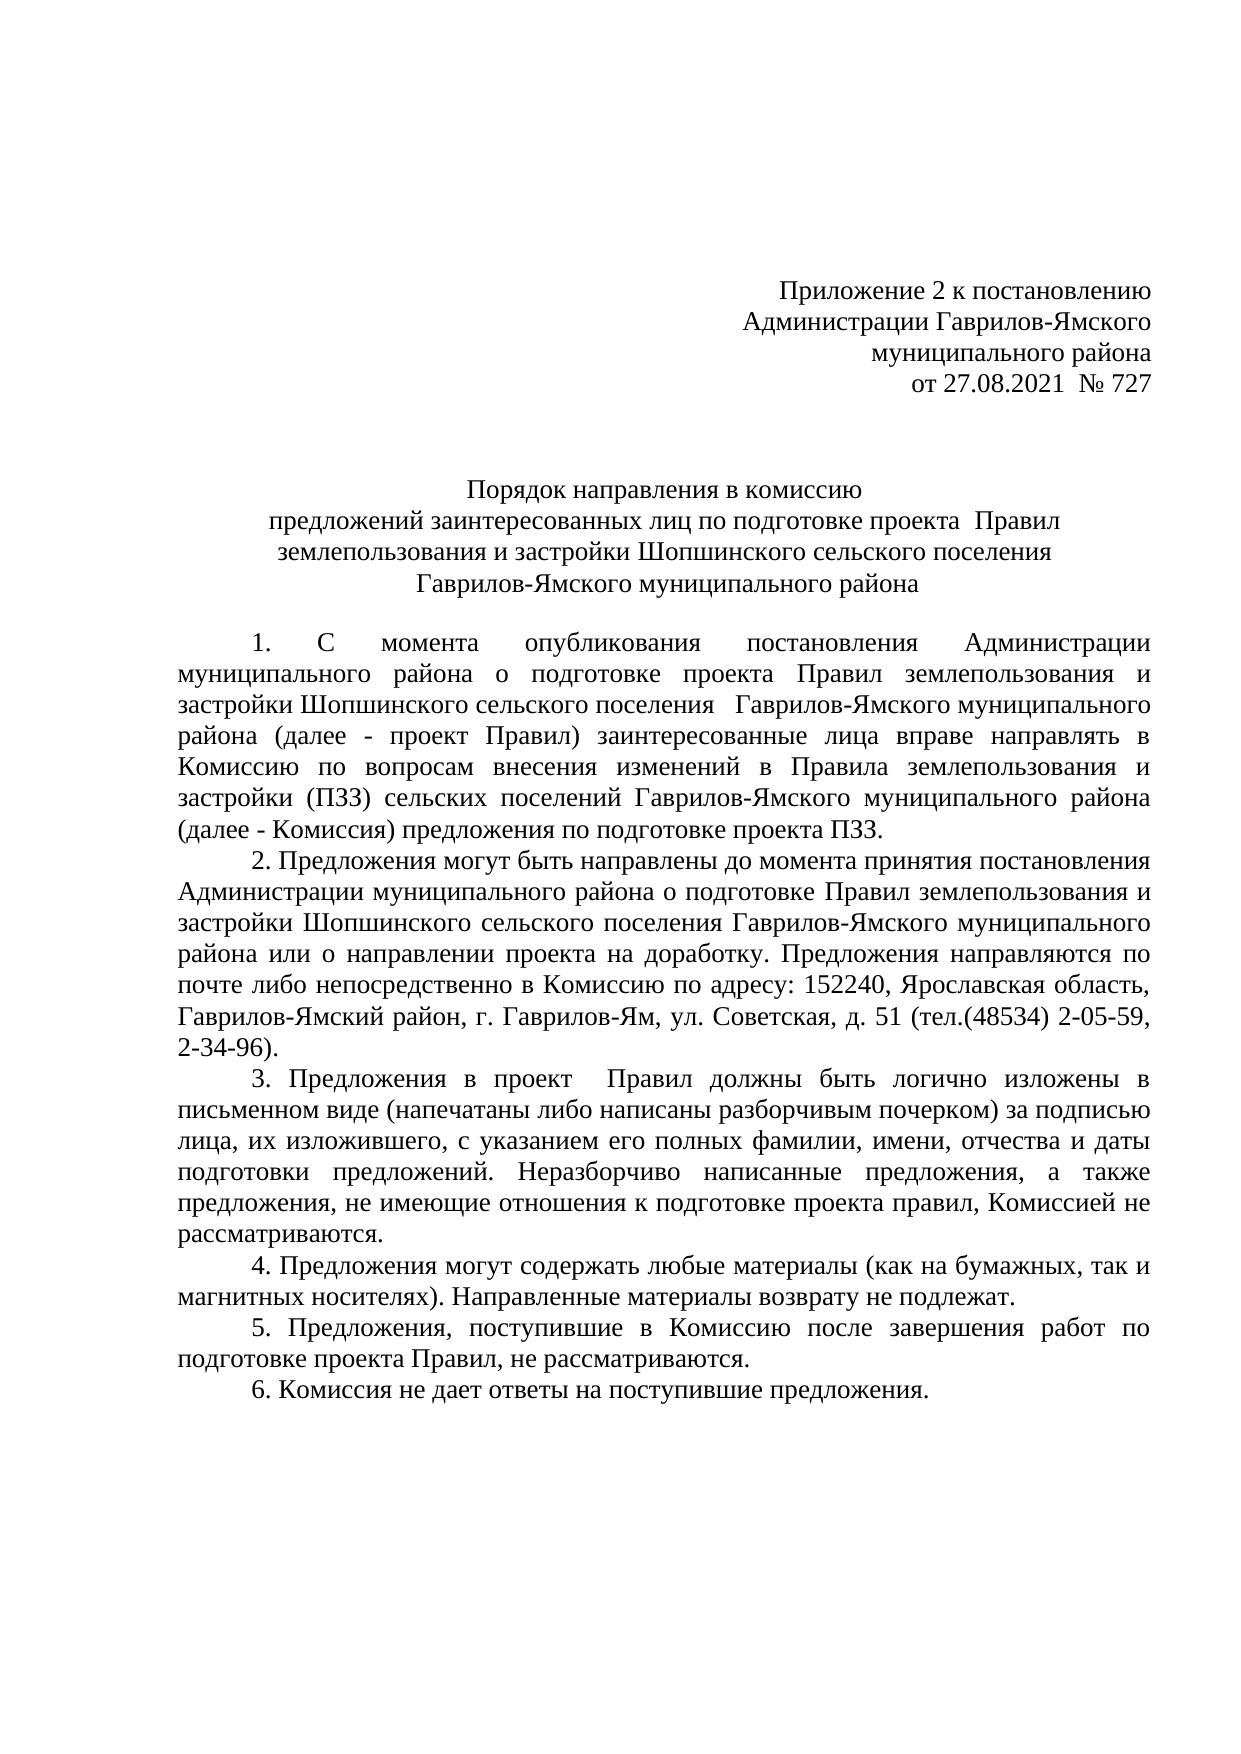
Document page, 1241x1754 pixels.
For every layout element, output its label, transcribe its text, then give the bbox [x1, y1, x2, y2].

text Порядок направления в комиссию [177, 473, 1152, 504]
text 6. Комиссия не дает ответы на поступившие предложения. [177, 1373, 1152, 1404]
text 3. Предложения в проект Правил должны быть логично изложены в письменном виде (напечатаны либо написаны разборчивым почерком) за подписью лица, их изложившего, с указанием его полных фамилии, имени, отчества и даты подготовки предложений. Неразборчиво написанные предложения, а также предложения, не имеющие отношения к подготовке проекта правил, Комиссией не рассматриваются. [177, 1062, 1152, 1249]
text предложений заинтересованных лиц по подготовке проекта Правил землепользования и застройки Шопшинского сельского поселения [177, 504, 1152, 567]
text 4. Предложения могут содержать любые материалы (как на бумажных, так и магнитных носителях). Направленные материалы возврату не подлежат. [177, 1249, 1152, 1311]
text муниципального района [177, 336, 1152, 367]
text от 27.08.2021 № 727 [177, 367, 1152, 398]
text 5. Предложения, поступившие в Комиссию после завершения работ по подготовке проекта Правил, не рассматриваются. [177, 1311, 1152, 1373]
text 2. Предложения могут быть направлены до момента принятия постановления Администрации муниципального района о подготовке Правил землепользования и застройки Шопшинского сельского поселения Гаврилов-Ямского муниципального района или о направлении проекта на доработку. Предложения направляются по почте либо непосредственно в Комиссию по адресу: 152240, Ярославская область, Гаврилов-Ямский район, г. Гаврилов-Ям, ул. Советская, д. 51 (тел.(48534) 2-05-59, 2-34-96). [177, 844, 1152, 1062]
text Приложение 2 к постановлению [177, 274, 1152, 305]
text Администрации Гаврилов-Ямского [177, 305, 1152, 336]
text Гаврилов-Ямского муниципального района [177, 567, 1152, 598]
text 1. С момента опубликования постановления Администрации муниципального района о подготовке проекта Правил землепользования и застройки Шопшинского сельского поселения Гаврилов-Ямского муниципального района (далее - проект Правил) заинтересованные лица вправе направлять в Комиссию по вопросам внесения изменений в Правила землепользования и застройки (ПЗЗ) сельских поселений Гаврилов-Ямского муниципального района (далее - Комиссия) предложения по подготовке проекта ПЗЗ. [177, 626, 1152, 844]
